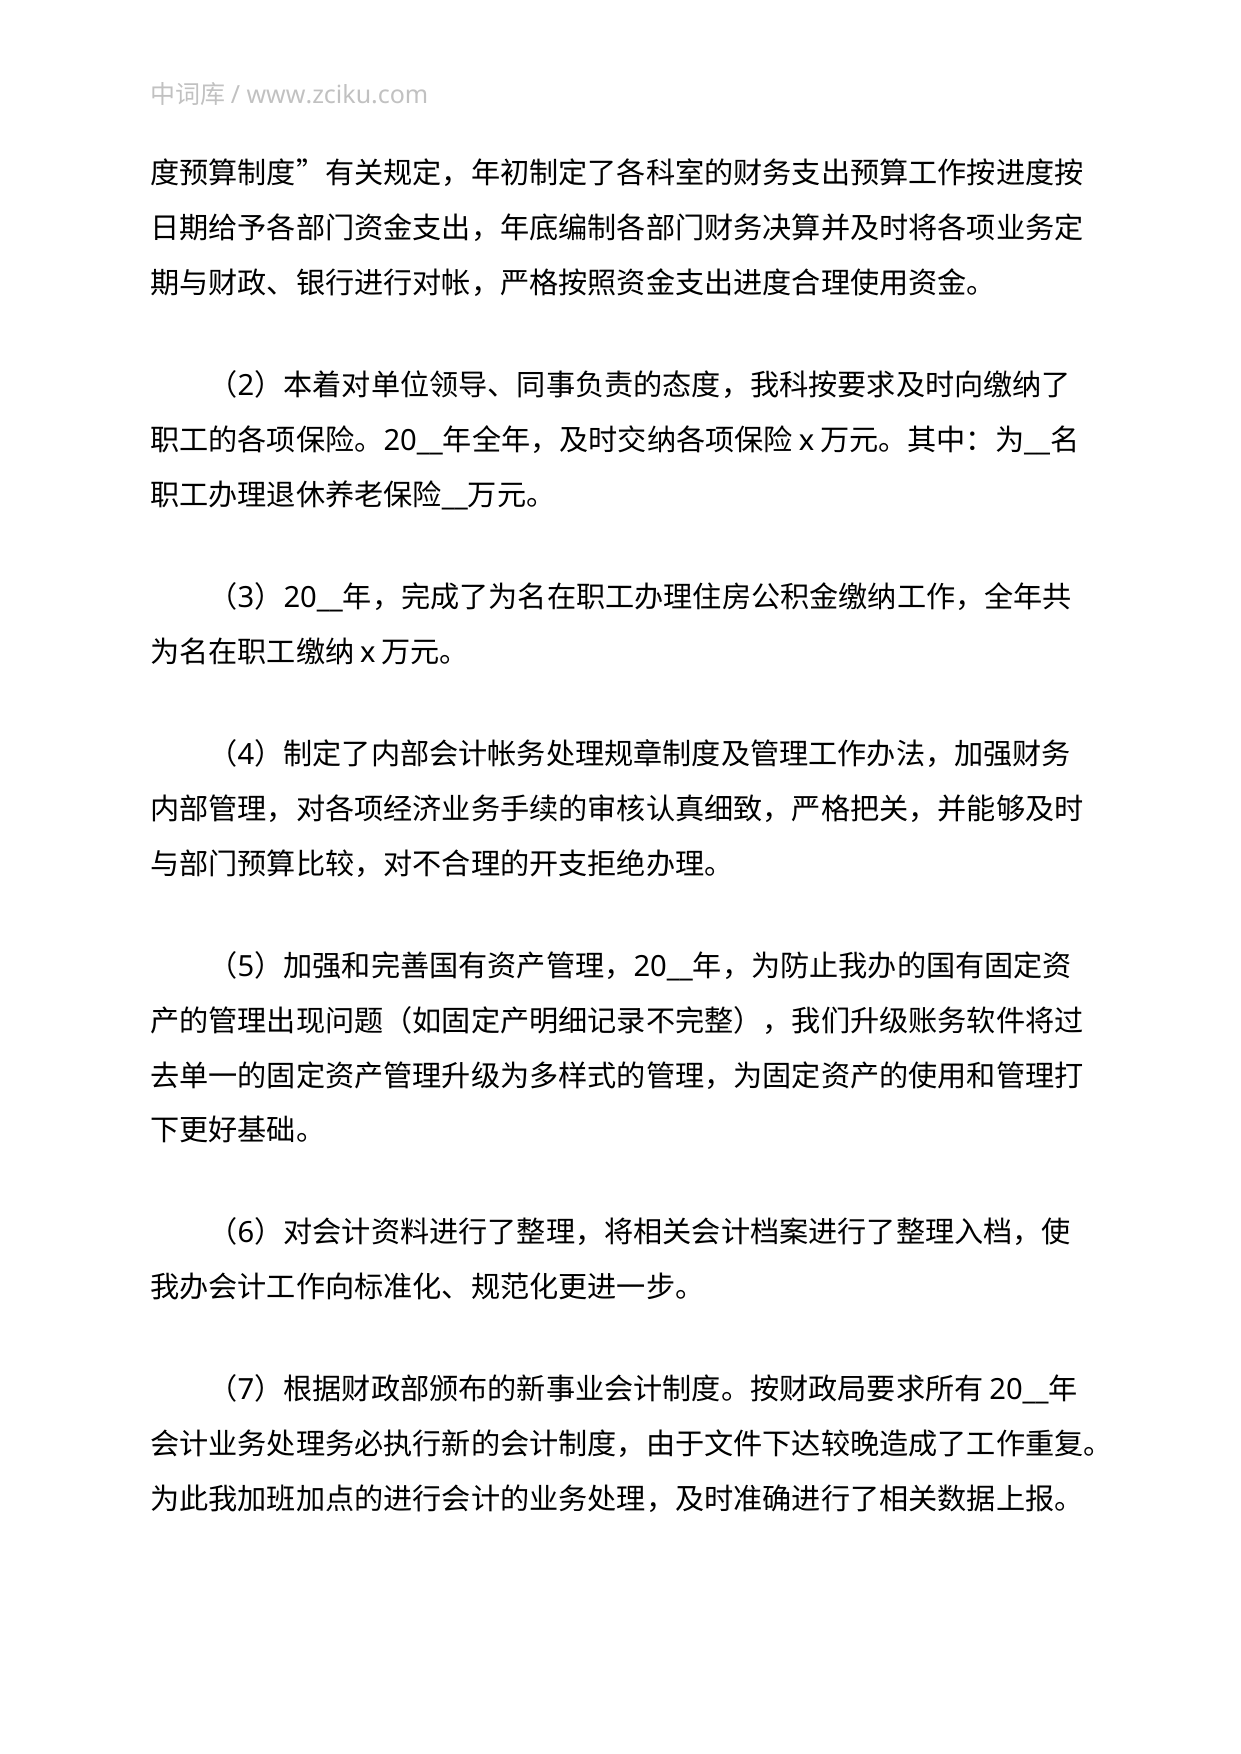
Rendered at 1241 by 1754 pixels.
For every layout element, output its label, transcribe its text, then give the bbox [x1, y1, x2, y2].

text （7）根据财政部颁布的新事业会计制度。按财政局要求所有20__年会计业务处理务必执行新的会计制度，由于文件下达较晚造成了工作重复。为此我加班加点的进行会计的业务处理，及时准确进行了相关数据上报。 [150, 1366, 1090, 1518]
text （2）本着对单位领导、同事负责的态度，我科按要求及时向缴纳了职工的各项保险。20__年全年，及时交纳各项保险x万元。其中：为__名职工办理退休养老保险__万元。 [150, 362, 1090, 514]
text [150, 150, 1090, 302]
text （6）对会计资料进行了整理，将相关会计档案进行了整理入档，使我办会计工作向标准化、规范化更进一步。 [150, 1209, 1090, 1306]
text （4）制定了内部会计帐务处理规章制度及管理工作办法，加强财务内部管理，对各项经济业务手续的审核认真细致，严格把关，并能够及时与部门预算比较，对不合理的开支拒绝办理。 [150, 731, 1090, 883]
text （3）20__年，完成了为名在职工办理住房公积金缴纳工作，全年共为名在职工缴纳x万元。 [150, 573, 1090, 671]
text （5）加强和完善国有资产管理，20__年，为防止我办的国有固定资产的管理出现问题（如固定产明细记录不完整），我们升级账务软件将过去单一的固定资产管理升级为多样式的管理，为固定资产的使用和管理打下更好基础。 [150, 942, 1090, 1149]
